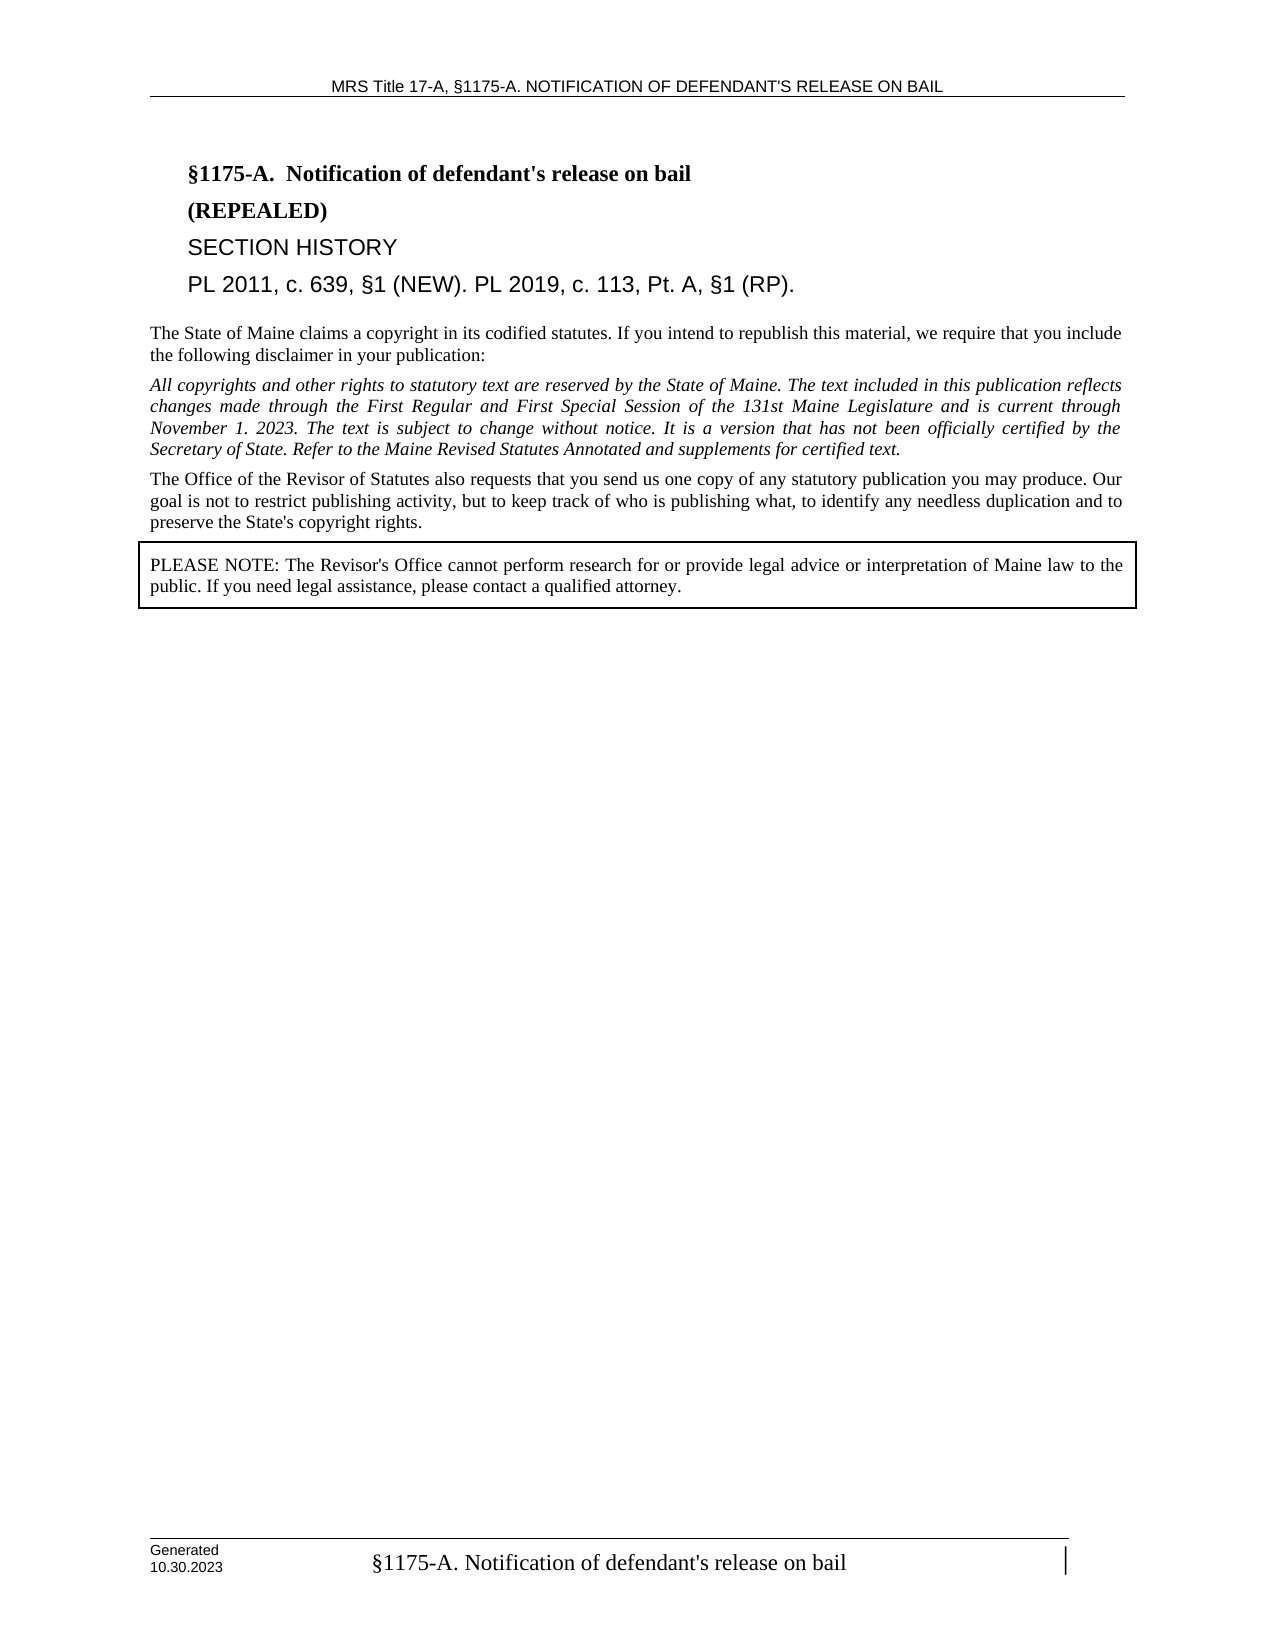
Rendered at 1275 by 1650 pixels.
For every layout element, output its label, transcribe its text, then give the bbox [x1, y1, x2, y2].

text SECTION HISTORY [187, 234, 1125, 260]
text (REPEALED) [187, 197, 1125, 223]
text The State of Maine claims a copyright in its codified statutes. If you intend to republish this material, we require that you include the following disclaimer in your publication: [150, 322, 1125, 365]
text PL 2011, c. 639, §1 (NEW). PL 2019, c. 113, Pt. A, §1 (RP). [187, 271, 1125, 297]
text All copyrights and other rights to statutory text are reserved by the State of Maine. The text included in this publication reflects changes made through the First Regular and First Special Session of the 131st Maine Legislature and is current through November 1. 2023 . The text is subject to change without notice. It is a version that has not been officially certified by the Secretary of State. Refer to the Maine Revised Statutes Annotated and supplements for certified text. [150, 373, 1125, 460]
text PLEASE NOTE: The Revisor's Office cannot perform research for or provide legal advice or interpretation of Maine law to the public. If you need legal assistance, please contact a qualified attorney. [140, 543, 1135, 607]
text The Office of the Revisor of Statutes also requests that you send us one copy of any statutory publication you may produce. Our goal is not to restrict publishing activity, but to keep track of who is publishing what, to identify any needless duplication and to preserve the State's copyright rights. [150, 468, 1125, 533]
text §1175-A. Notification of defendant's release on bail [187, 160, 1125, 187]
